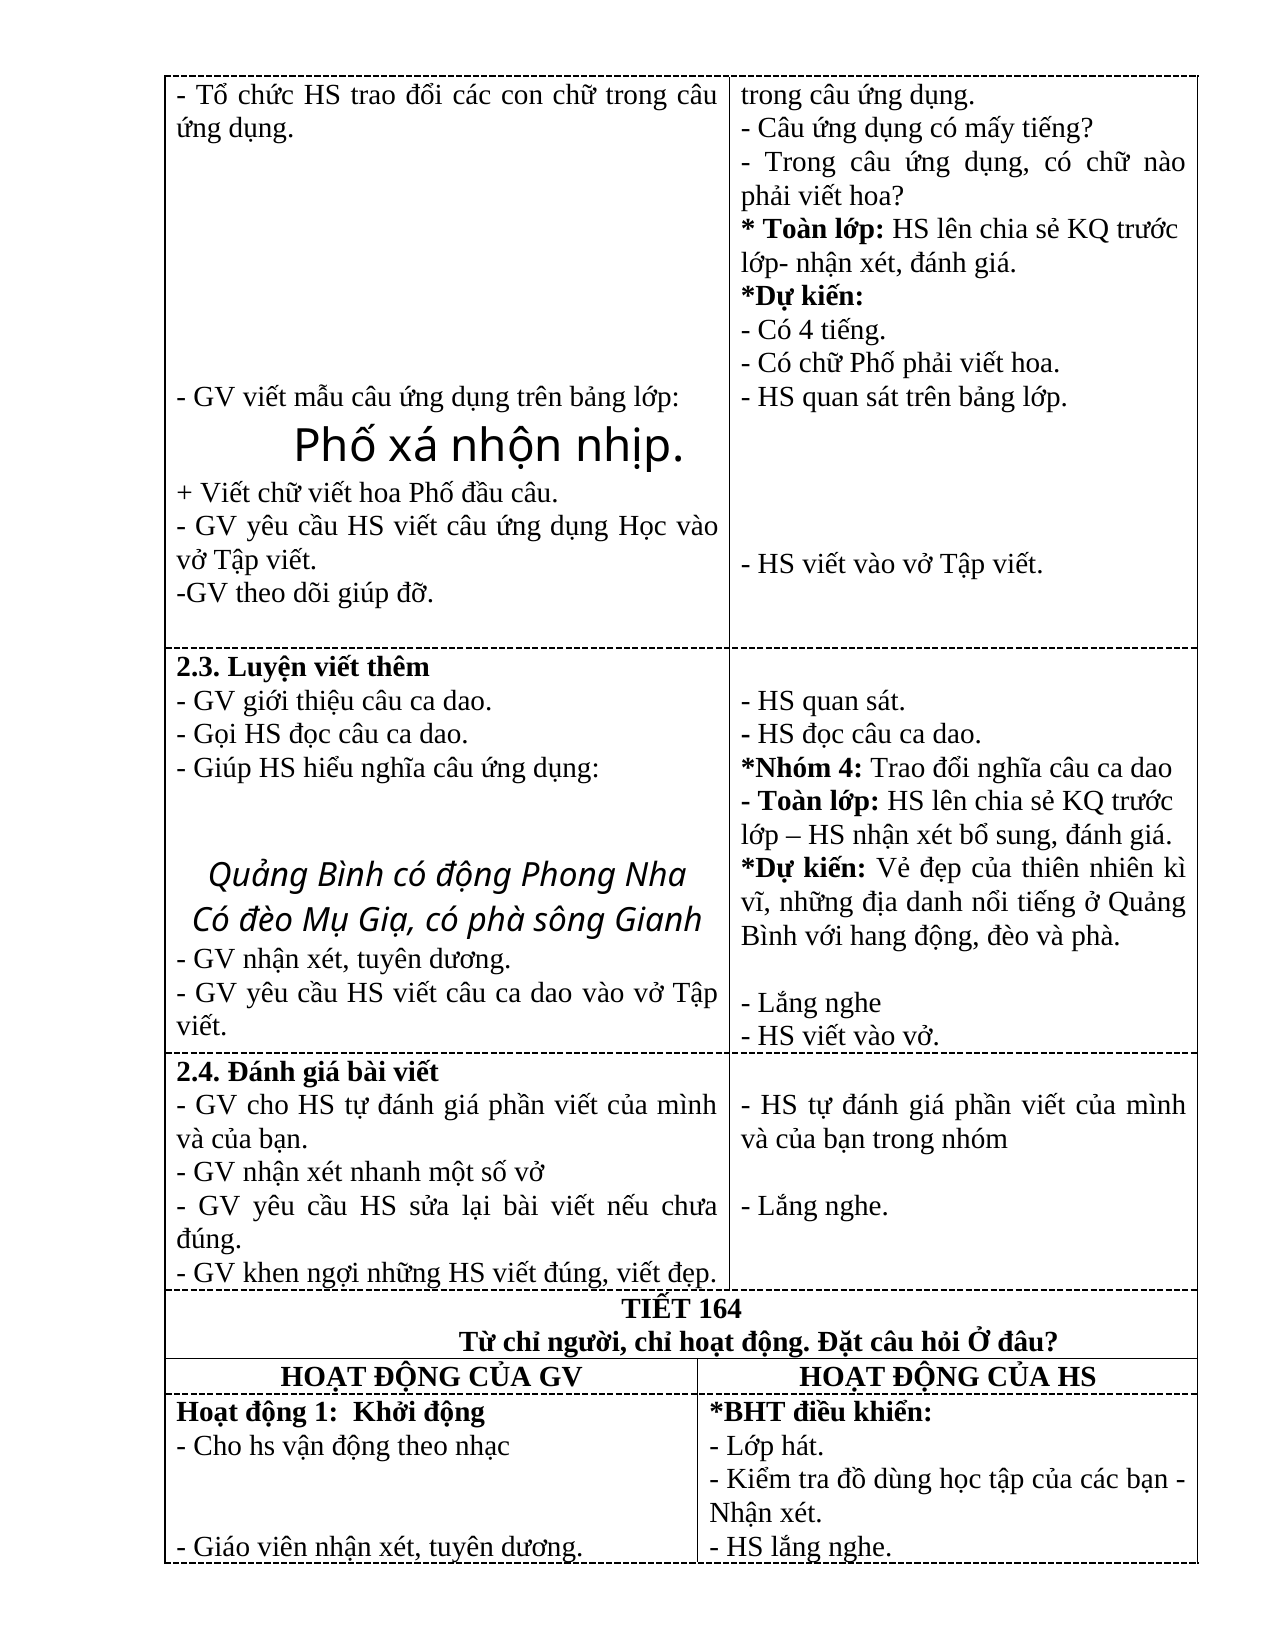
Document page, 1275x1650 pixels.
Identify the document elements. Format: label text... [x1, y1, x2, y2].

table_cell HOẠT ĐỘNG CỦA GV [166, 1359, 697, 1392]
table_cell TIẾT 164 Từ chỉ người, chỉ hoạt động. Đặt câu hỏi Ở đâu? [166, 1289, 1197, 1358]
table_cell HOẠT ĐỘNG CỦA HS [698, 1359, 1197, 1392]
table_cell - HS quan sát. - HS đọc câu ca dao. *Nhóm 4: Trao đổi nghĩa câu ca dao - Toàn lớp: HS lên chia sẻ KQ trước lớp – HS nhận xét bổ sung, đánh giá. *Dự kiến: Vẻ đẹp của thiên nhiên kì vĩ, những địa danh nổi tiếng ở Quảng Bình với hang động, đèo và phà. - Lắng nghe - HS viết vào vở. [730, 647, 1197, 1052]
table_cell 2.3. Luyện viết thêm - GV giới thiệu câu ca dao. - Gọi HS đọc câu ca dao. - Giúp HS hiểu nghĩa câu ứng dụng: Quảng Bình có động Phong Nha Có đèo Mụ Giạ, có phà sông Gianh - GV nhận xét, tuyên dương. - GV yêu cầu HS viết câu ca dao vào vở Tập viết. [166, 647, 729, 1052]
table_cell *BHT điều khiển: - Lớp hát. - Kiểm tra đồ dùng học tập của các bạn - Nhận xét. - HS lắng nghe. - HS nhắc lại tựa bài. [698, 1393, 1197, 1562]
table_cell 2.4. Đánh giá bài viết - GV cho HS tự đánh giá phần viết của mình và của bạn. - GV nhận xét nhanh một số vở - GV yêu cầu HS sửa lại bài viết nếu chưa đúng. - GV khen ngợi những HS viết đúng, viết đẹp. [166, 1052, 729, 1289]
table_cell - HS tự đánh giá phần viết của mình và của bạn trong nhóm - Lắng nghe. [730, 1052, 1197, 1289]
